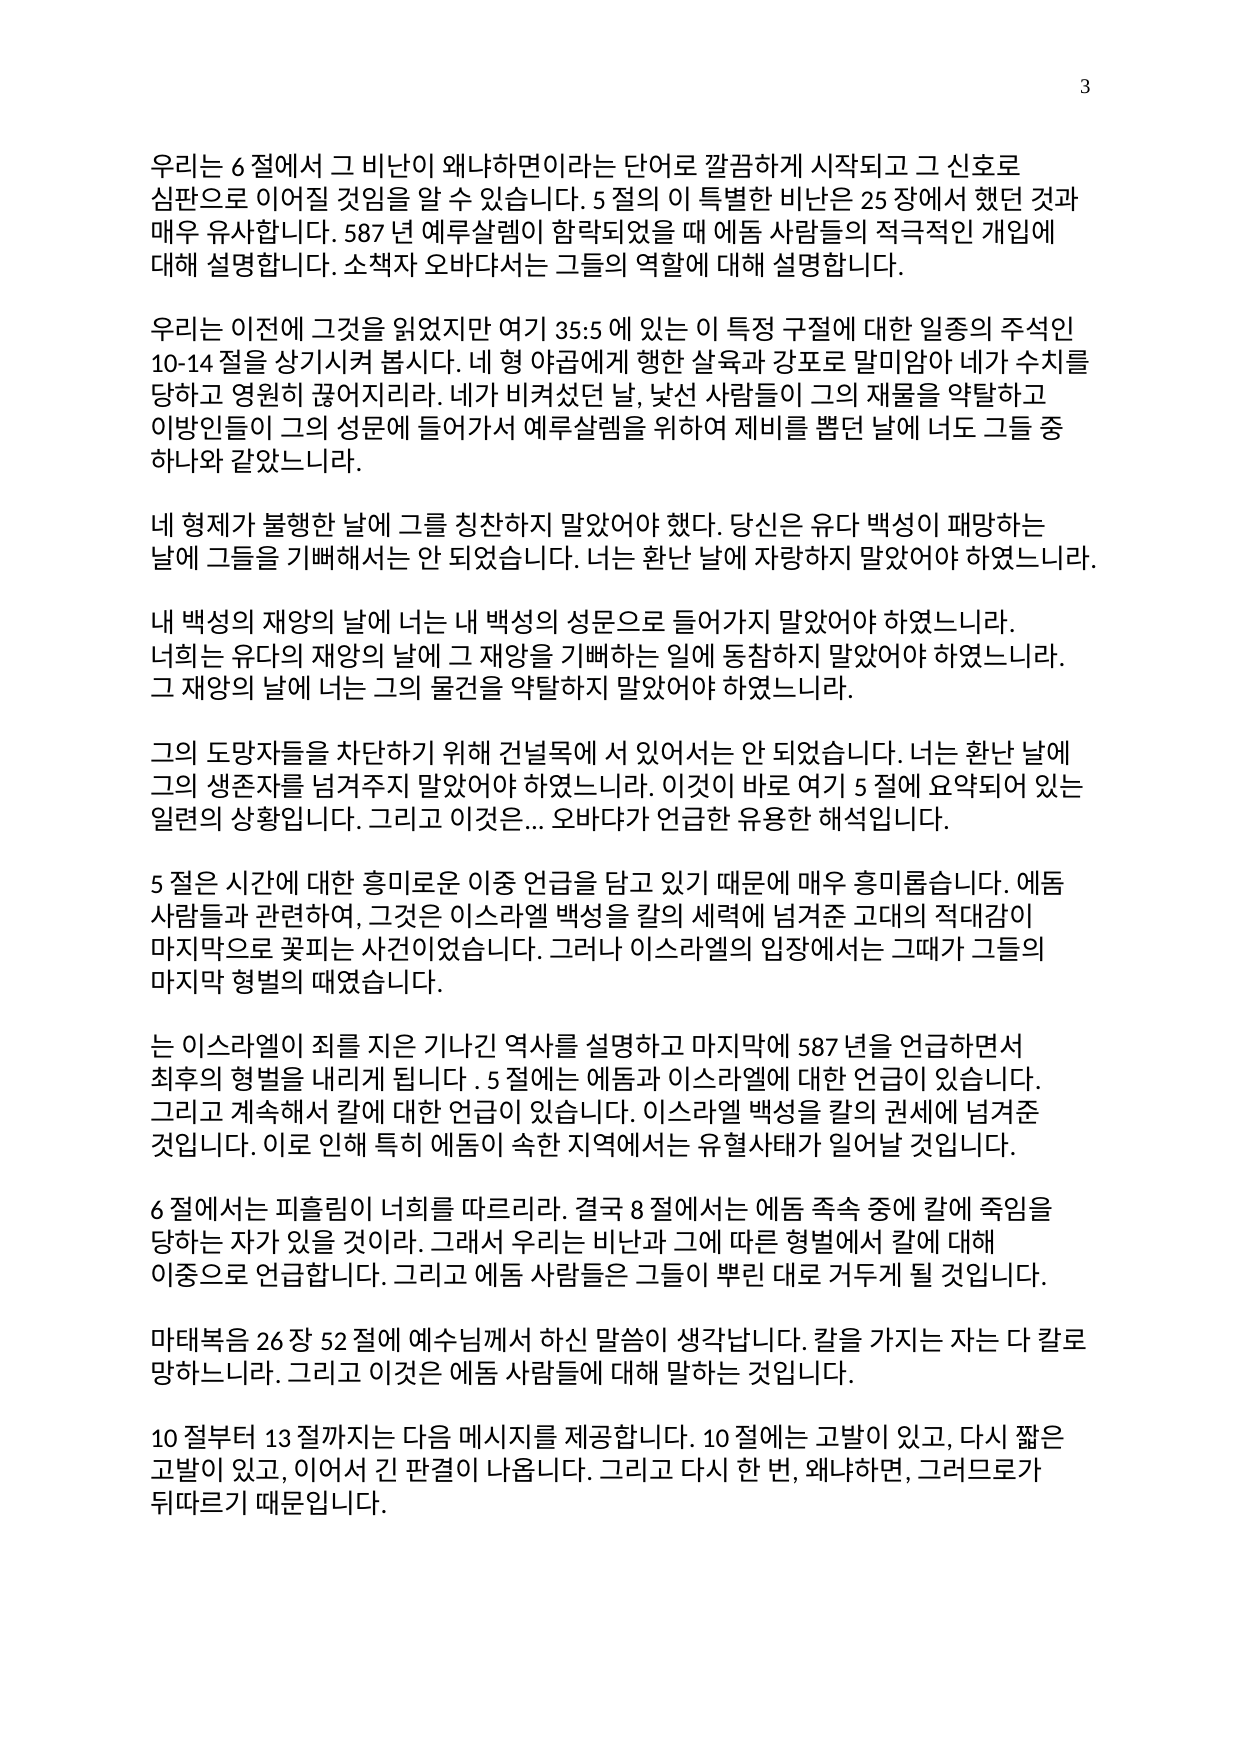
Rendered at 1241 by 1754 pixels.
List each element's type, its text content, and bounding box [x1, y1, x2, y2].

text 우리는 이전에 그것을 읽었지만 여기 35:5에 있는 이 특정 구절에 대한 일종의 주석인 10-14절을 상기시켜 봅시다. 네 형 야곱에게 행한 살육과 강포로 말미암아 네가 수치를 당하고 영원히 끊어지리라. 네가 비켜섰던 날, 낯선 사람들이 그의 재물을 약탈하고 이방인들이 그의 성문에 들어가서 예루살렘을 위하여 제비를 뽑던 날에 너도 그들 중 하나와 같았느니라. [150, 313, 1090, 478]
text 10절부터 13절까지는 다음 메시지를 제공합니다. 10절에는 고발이 있고, 다시 짧은 고발이 있고, 이어서 긴 판결이 나옵니다. 그리고 다시 한 번, 왜냐하면, 그러므로가 뒤따르기 때문입니다. [150, 1421, 1090, 1520]
text 5절은 시간에 대한 흥미로운 이중 언급을 담고 있기 때문에 매우 흥미롭습니다. 에돔 사람들과 관련하여, 그것은 이스라엘 백성을 칼의 세력에 넘겨준 고대의 적대감이 마지막으로 꽃피는 사건이었습니다. 그러나 이스라엘의 입장에서는 그때가 그들의 마지막 형벌의 때였습니다. [150, 867, 1090, 999]
text 6절에서는 피흘림이 너희를 따르리라. 결국 8절에서는 에돔 족속 중에 칼에 죽임을 당하는 자가 있을 것이라. 그래서 우리는 비난과 그에 따른 형벌에서 칼에 대해 이중으로 언급합니다. 그리고 에돔 사람들은 그들이 뿌린 대로 거두게 될 것입니다. [150, 1193, 1090, 1293]
text 우리는 6절에서 그 비난이 왜냐하면이라는 단어로 깔끔하게 시작되고 그 신호로 심판으로 이어질 것임을 알 수 있습니다. 5절의 이 특별한 비난은 25장에서 했던 것과 매우 유사합니다. 587년 예루살렘이 함락되었을 때 에돔 사람들의 적극적인 개입에 대해 설명합니다. 소책자 오바댜서는 그들의 역할에 대해 설명합니다. [150, 150, 1090, 282]
text 네 형제가 불행한 날에 그를 칭찬하지 말았어야 했다. 당신은 유다 백성이 패망하는 날에 그들을 기뻐해서는 안 되었습니다. 너는 환난 날에 자랑하지 말았어야 하였느니라. [150, 509, 1090, 576]
text 내 백성의 재앙의 날에 너는 내 백성의 성문으로 들어가지 말았어야 하였느니라. 너희는 유다의 재앙의 날에 그 재앙을 기뻐하는 일에 동참하지 말았어야 하였느니라. 그 재앙의 날에 너는 그의 물건을 약탈하지 말았어야 하였느니라. [150, 607, 1090, 706]
text 그의 도망자들을 차단하기 위해 건널목에 서 있어서는 안 되었습니다. 너는 환난 날에 그의 생존자를 넘겨주지 말았어야 하였느니라. 이것이 바로 여기 5절에 요약되어 있는 일련의 상황입니다. 그리고 이것은... 오바댜가 언급한 유용한 해석입니다. [150, 737, 1090, 836]
text 는 이스라엘이 죄를 지은 기나긴 역사를 설명하고 마지막에 587년을 언급하면서 최후의 형벌을 내리게 됩니다 . 5절에는 에돔과 이스라엘에 대한 언급이 있습니다. 그리고 계속해서 칼에 대한 언급이 있습니다. 이스라엘 백성을 칼의 권세에 넘겨준 것입니다. 이로 인해 특히 에돔이 속한 지역에서는 유혈사태가 일어날 것입니다. [150, 1030, 1090, 1162]
text 마태복음 26장 52절에 예수님께서 하신 말씀이 생각납니다. 칼을 가지는 자는 다 칼로 망하느니라. 그리고 이것은 에돔 사람들에 대해 말하는 것입니다. [150, 1324, 1090, 1390]
